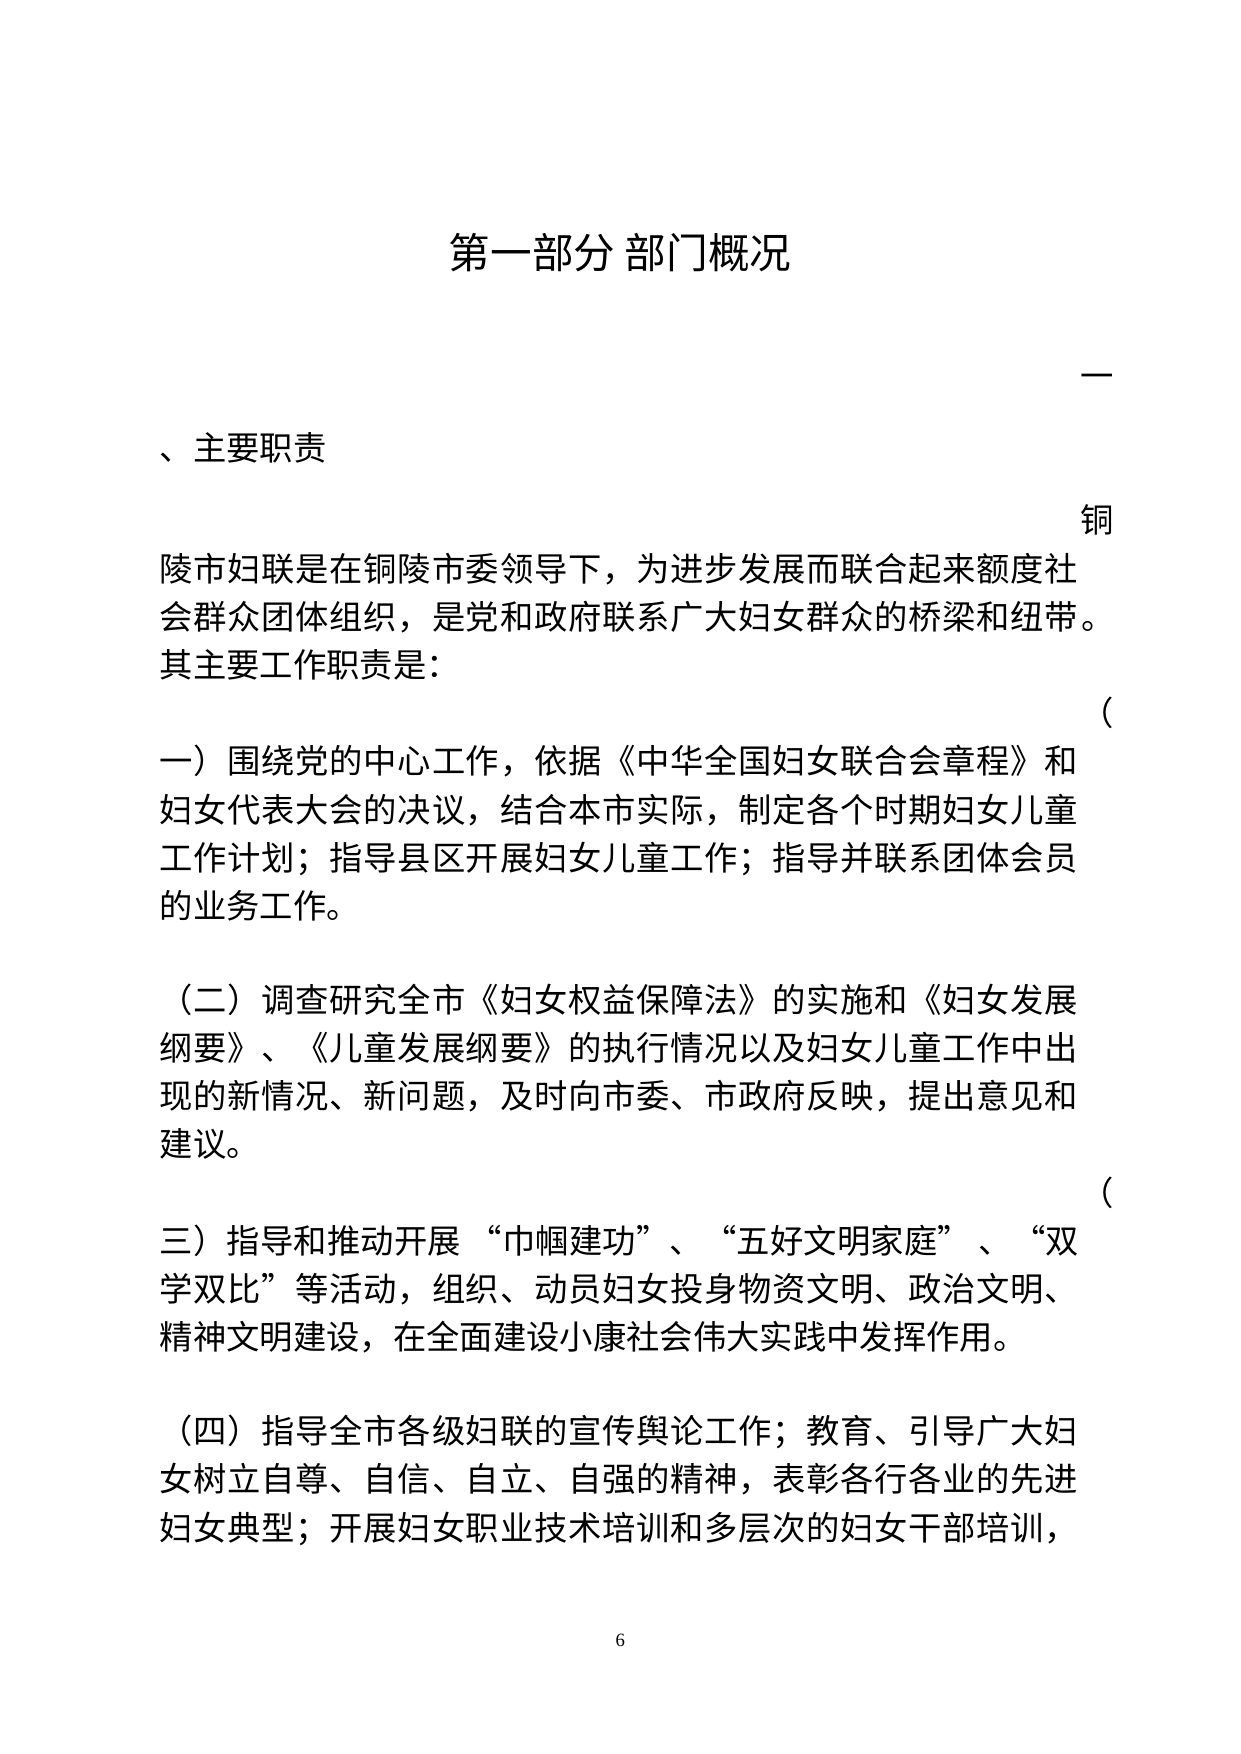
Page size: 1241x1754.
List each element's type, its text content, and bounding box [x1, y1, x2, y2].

text 第一部分 部门概况 [159, 219, 1081, 281]
text （三）指导和推动开展 “巾帼建功”、“五好文明家庭” 、“双学双比”等活动，组织、动员妇女投身物资文明、政治文明、精神文明建设，在全面建设小康社会伟大实践中发挥作用。 [159, 1166, 1081, 1359]
text （二）调查研究全市《妇女权益保障法》的实施和《妇女发展纲要》、《儿童发展纲要》的执行情况以及妇女儿童工作中出现的新情况、新问题，及时向市委、市政府反映，提出意见和建议。 [159, 928, 1081, 1166]
text 一、主要职责 [159, 349, 1081, 470]
text 铜陵市妇联是在铜陵市委领导下，为进步发展而联合起来额度社会群众团体组织，是党和政府联系广大妇女群众的桥梁和纽带。其主要工作职责是： [159, 494, 1081, 687]
text （一）围绕党的中心工作，依据《中华全国妇女联合会章程》和妇女代表大会的决议，结合本市实际，制定各个时期妇女儿童工作计划；指导县区开展妇女儿童工作；指导并联系团体会员的业务工作。 [159, 687, 1081, 928]
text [159, 1359, 1081, 1549]
